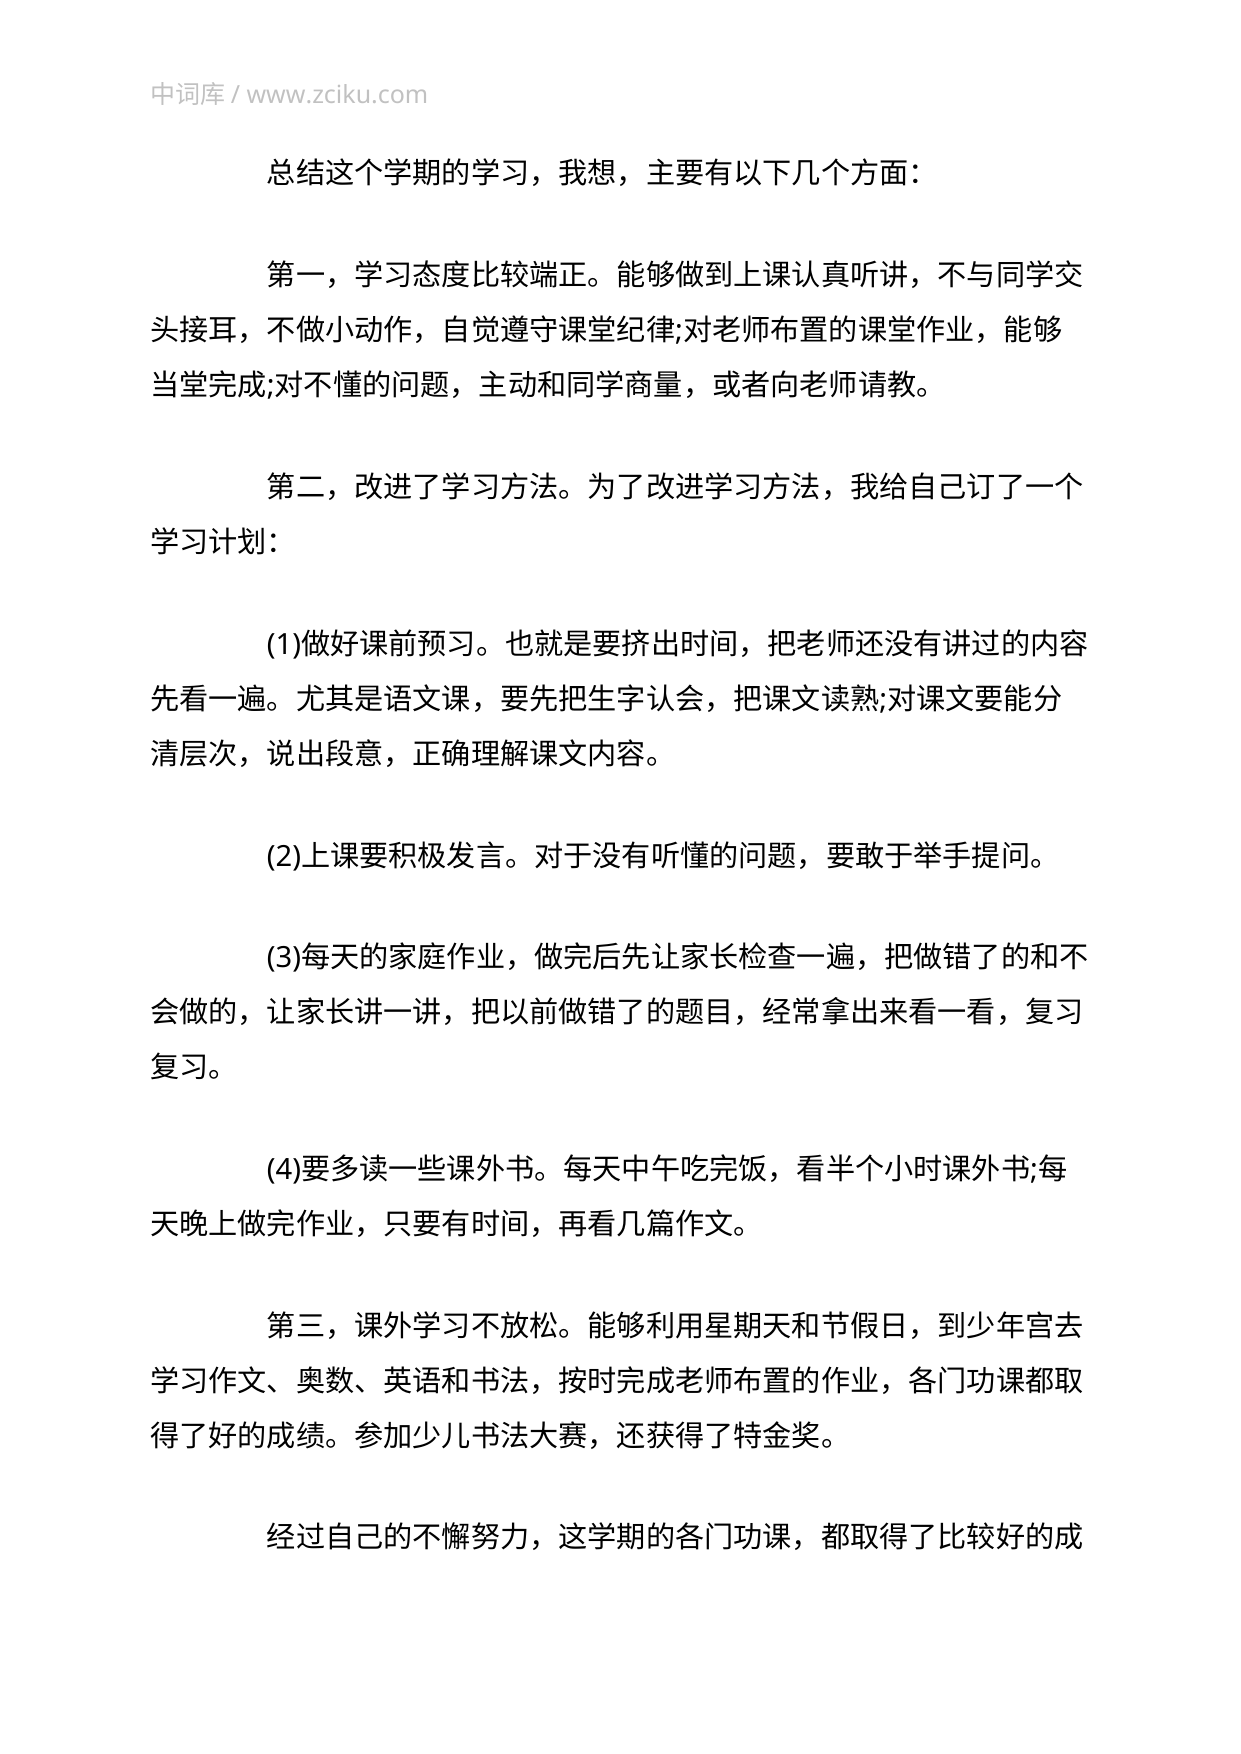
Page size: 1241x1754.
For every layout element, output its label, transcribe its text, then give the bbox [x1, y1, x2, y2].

text (2)上课要积极发言。对于没有听懂的问题，要敢于举手提问。 [150, 832, 1090, 874]
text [150, 1514, 1090, 1556]
text 第三，课外学习不放松。能够利用星期天和节假日，到少年宫去学习作文、奥数、英语和书法，按时完成老师布置的作业，各门功课都取得了好的成绩。参加少儿书法大赛，还获得了特金奖。 [150, 1302, 1090, 1454]
text 总结这个学期的学习，我想，主要有以下几个方面： [150, 150, 1090, 192]
text (1)做好课前预习。也就是要挤出时间，把老师还没有讲过的内容先看一遍。尤其是语文课，要先把生字认会，把课文读熟;对课文要能分清层次，说出段意，正确理解课文内容。 [150, 620, 1090, 773]
text (4)要多读一些课外书。每天中午吃完饭，看半个小时课外书;每天晚上做完作业，只要有时间，再看几篇作文。 [150, 1146, 1090, 1243]
text 第一，学习态度比较端正。能够做到上课认真听讲，不与同学交头接耳，不做小动作，自觉遵守课堂纪律;对老师布置的课堂作业，能够当堂完成;对不懂的问题，主动和同学商量，或者向老师请教。 [150, 252, 1090, 404]
text 第二，改进了学习方法。为了改进学习方法，我给自己订了一个学习计划： [150, 464, 1090, 561]
text (3)每天的家庭作业，做完后先让家长检查一遍，把做错了的和不会做的，让家长讲一讲，把以前做错了的题目，经常拿出来看一看，复习复习。 [150, 934, 1090, 1086]
